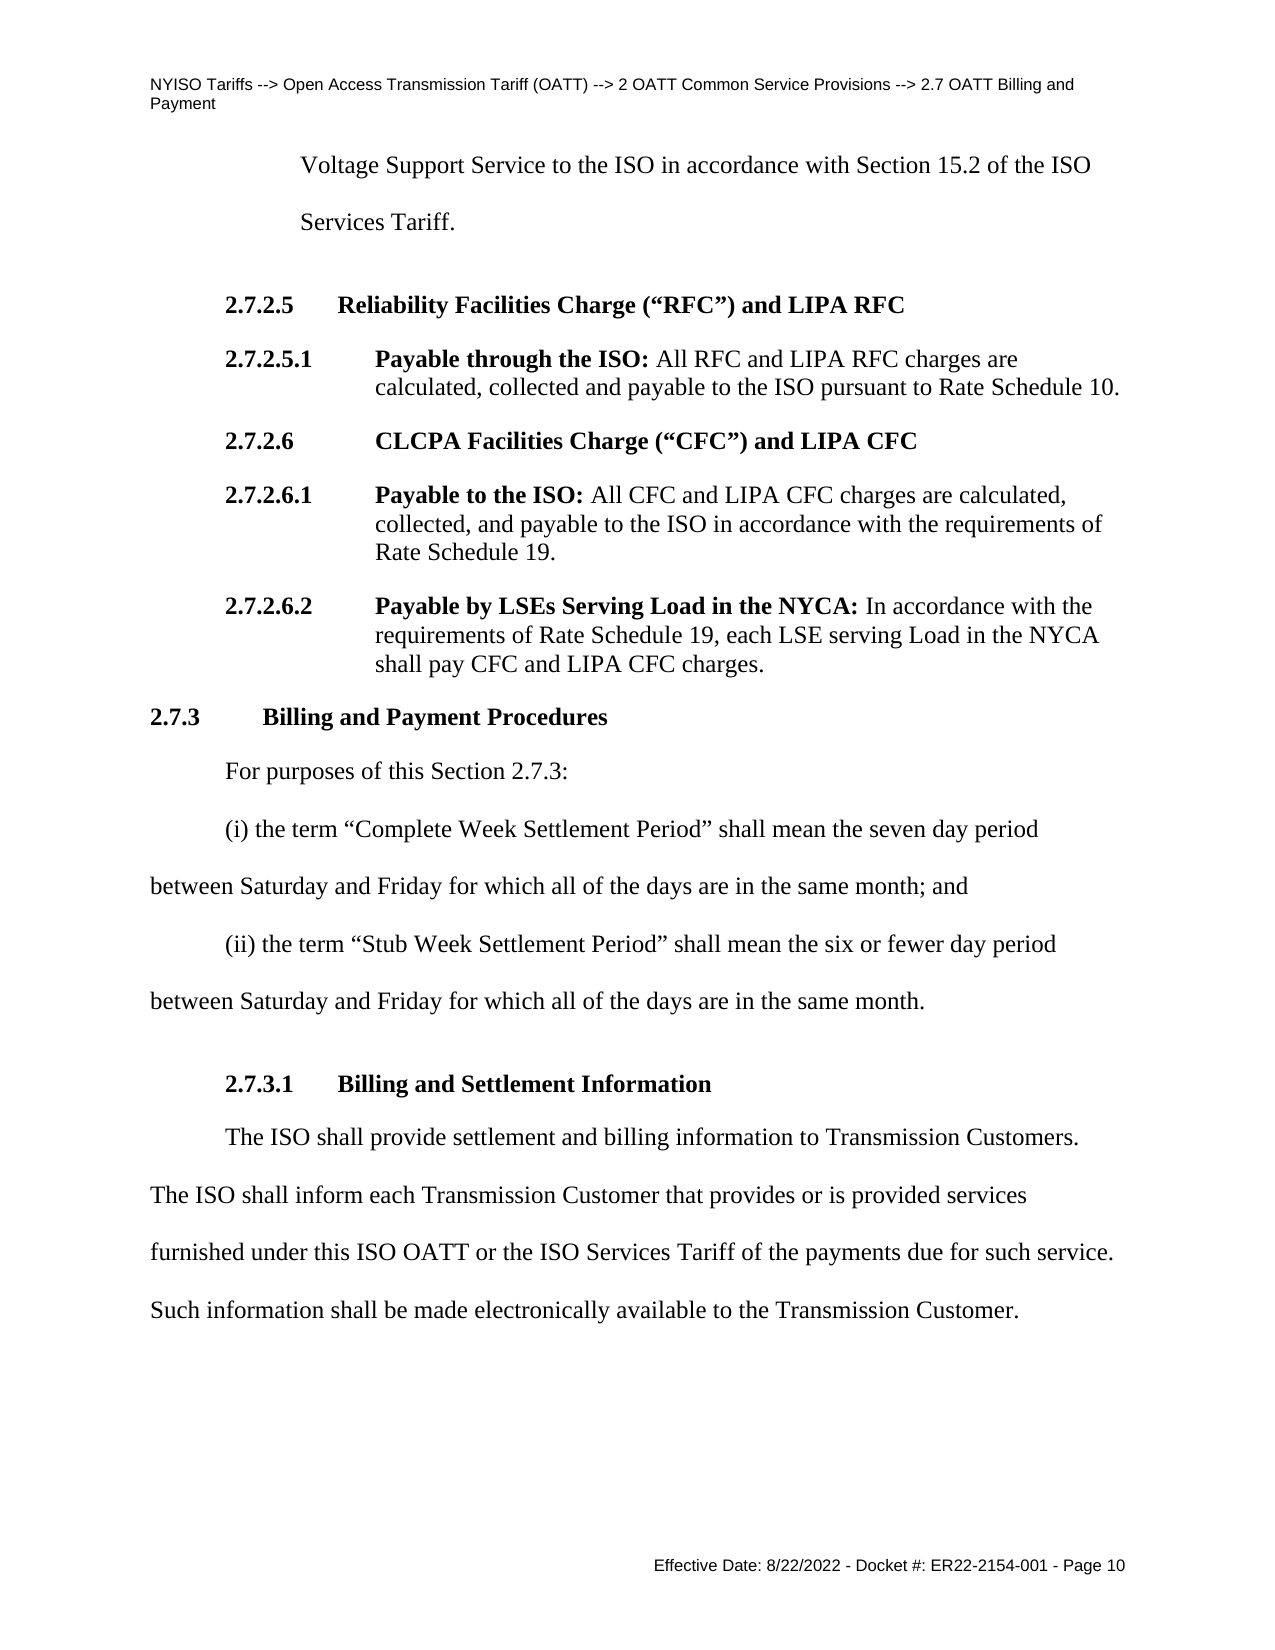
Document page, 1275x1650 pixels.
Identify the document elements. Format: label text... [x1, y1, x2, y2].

text For purposes of this Section 2.7.3: [150, 756, 1125, 785]
subtitle 2.7.3.1 Billing and Settlement Information [225, 1069, 1125, 1097]
text 2.7.2.5.1 Payable through the ISO: All RFC and LIPA RFC charges are calculated, collected and payable to the ISO pursuant to Rate Schedule 10. [225, 344, 1125, 401]
text 2.7.2.6 CLCPA Facilities Charge (“CFC”) and LIPA CFC [225, 426, 1125, 455]
text (i) the term “Complete Week Settlement Period” shall mean the seven day period between Saturday and Friday for which all of the days are in the same month; and [150, 814, 1125, 900]
subtitle 2.7.2.5 Reliability Facilities Charge (“RFC”) and LIPA RFC [225, 290, 1125, 319]
text 2.7.2.6.2 Payable by LSEs Serving Load in the NYCA: In accordance with the requirements of Rate Schedule 19, each LSE serving Load in the NYCA shall pay CFC and LIPA CFC charges. [225, 591, 1125, 677]
text (ii) the term “Stub Week Settlement Period” shall mean the six or fewer day period between Saturday and Friday for which all of the days are in the same month. [150, 929, 1125, 1015]
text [300, 150, 1125, 236]
subtitle 2.7.3 Billing and Payment Procedures [150, 702, 1059, 731]
text The ISO shall provide settlement and billing information to Transmission Customers. The ISO shall inform each Transmission Customer that provides or is provided services furnished under this ISO OATT or the ISO Services Tariff of the payments due for such service. Such information shall be made electronically available to the Transmission Customer. [150, 1122, 1125, 1324]
text 2.7.2.6.1 Payable to the ISO: All CFC and LIPA CFC charges are calculated, collected, and payable to the ISO in accordance with the requirements of Rate Schedule 19. [225, 480, 1125, 566]
